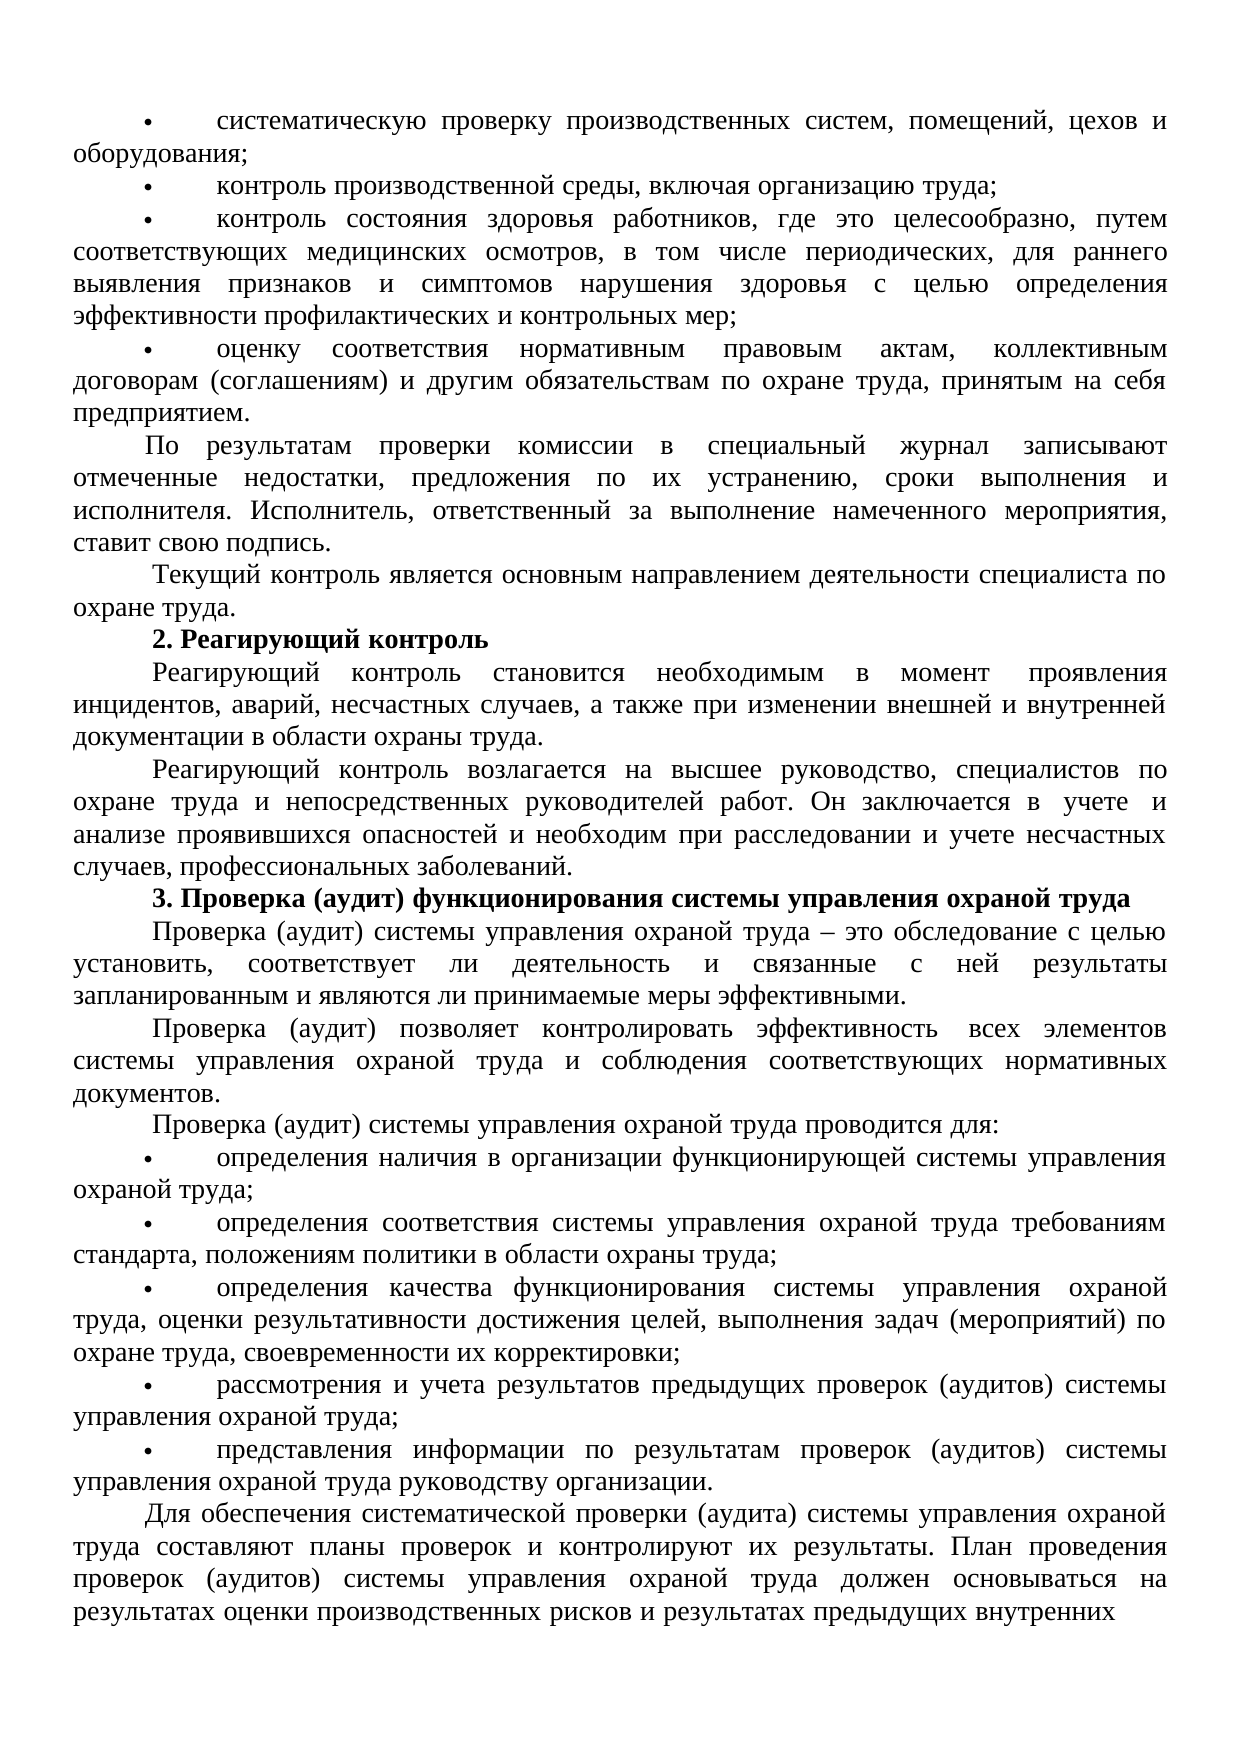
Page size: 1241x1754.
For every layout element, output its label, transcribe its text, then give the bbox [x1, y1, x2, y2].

text Для обеспечения систематической проверки (аудита) системы управления охраной труда составляют планы проверок и контролируют их результаты. План проведения проверок (аудитов) системы управления охраной труда должен основываться на результатах оценки производственных рисков и результатах предыдущих внутренних [73, 1497, 1167, 1626]
list определения наличия в организации функционирующей системы управления охраной труда; [73, 1140, 1167, 1205]
subtitle Проверка (аудит) функционирования системы управления охраной труда [152, 881, 1180, 914]
list рассмотрения и учета результатов предыдущих проверок (аудитов) системы управления охраной труда; [73, 1367, 1167, 1432]
list контроль состояния здоровья работников, где это целесообразно, путем соответствующих медицинских осмотров, в том числе периодических, для раннего выявления признаков и симптомов нарушения здоровья с целью определения эффективности профилактических и контрольных мер; [73, 201, 1168, 331]
text Реагирующий контроль становится необходимым в момент проявления инцидентов, аварий, несчастных случаев, а также при изменении внешней и внутренней документации в области охраны труда. [73, 655, 1167, 752]
text Текущий контроль является основным направлением деятельности специалиста по охране труда. [73, 557, 1167, 622]
list оценку соответствия нормативным правовым актам, коллективным договорам (соглашениям) и другим обязательствам по охране труда, принятым на себя предприятием. [73, 331, 1168, 428]
list определения качества функционирования системы управления охраной труда, оценки результативности достижения целей, выполнения задач (мероприятий) по охране труда, своевременности их корректировки; [73, 1270, 1167, 1367]
list определения соответствия системы управления охраной труда требованиям стандарта, положениям политики в области охраны труда; [73, 1205, 1167, 1270]
list контроль производственной среды, включая организацию труда; [144, 168, 1180, 201]
text Проверка (аудит) системы управления охраной труда проводится для: [152, 1108, 1180, 1140]
text Реагирующий контроль возлагается на высшее руководство, специалистов по охране труда и непосредственных руководителей работ. Он заключается в учете и анализе проявившихся опасностей и необходим при расследовании и учете несчастных случаев, профессиональных заболеваний. [73, 752, 1167, 881]
text Проверка (аудит) позволяет контролировать эффективность всех элементов системы управления охраной труда и соблюдения соответствующих нормативных документов. [73, 1011, 1167, 1108]
list представления информации по результатам проверок (аудитов) системы управления охраной труда руководству организации. [73, 1432, 1167, 1497]
subtitle Реагирующий контроль [152, 622, 1180, 655]
text Проверка (аудит) системы управления охраной труда – это обследование с целью установить, соответствует ли деятельность и связанные с ней результаты запланированным и являются ли принимаемые меры эффективными. [73, 914, 1167, 1011]
list систематическую проверку производственных систем, помещений, цехов и оборудования; [73, 103, 1167, 168]
text По результатам проверки комиссии в специальный журнал записывают отмеченные недостатки, предложения по их устранению, сроки выполнения и исполнителя. Исполнитель, ответственный за выполнение намеченного мероприятия, ставит свою подпись. [73, 428, 1168, 557]
